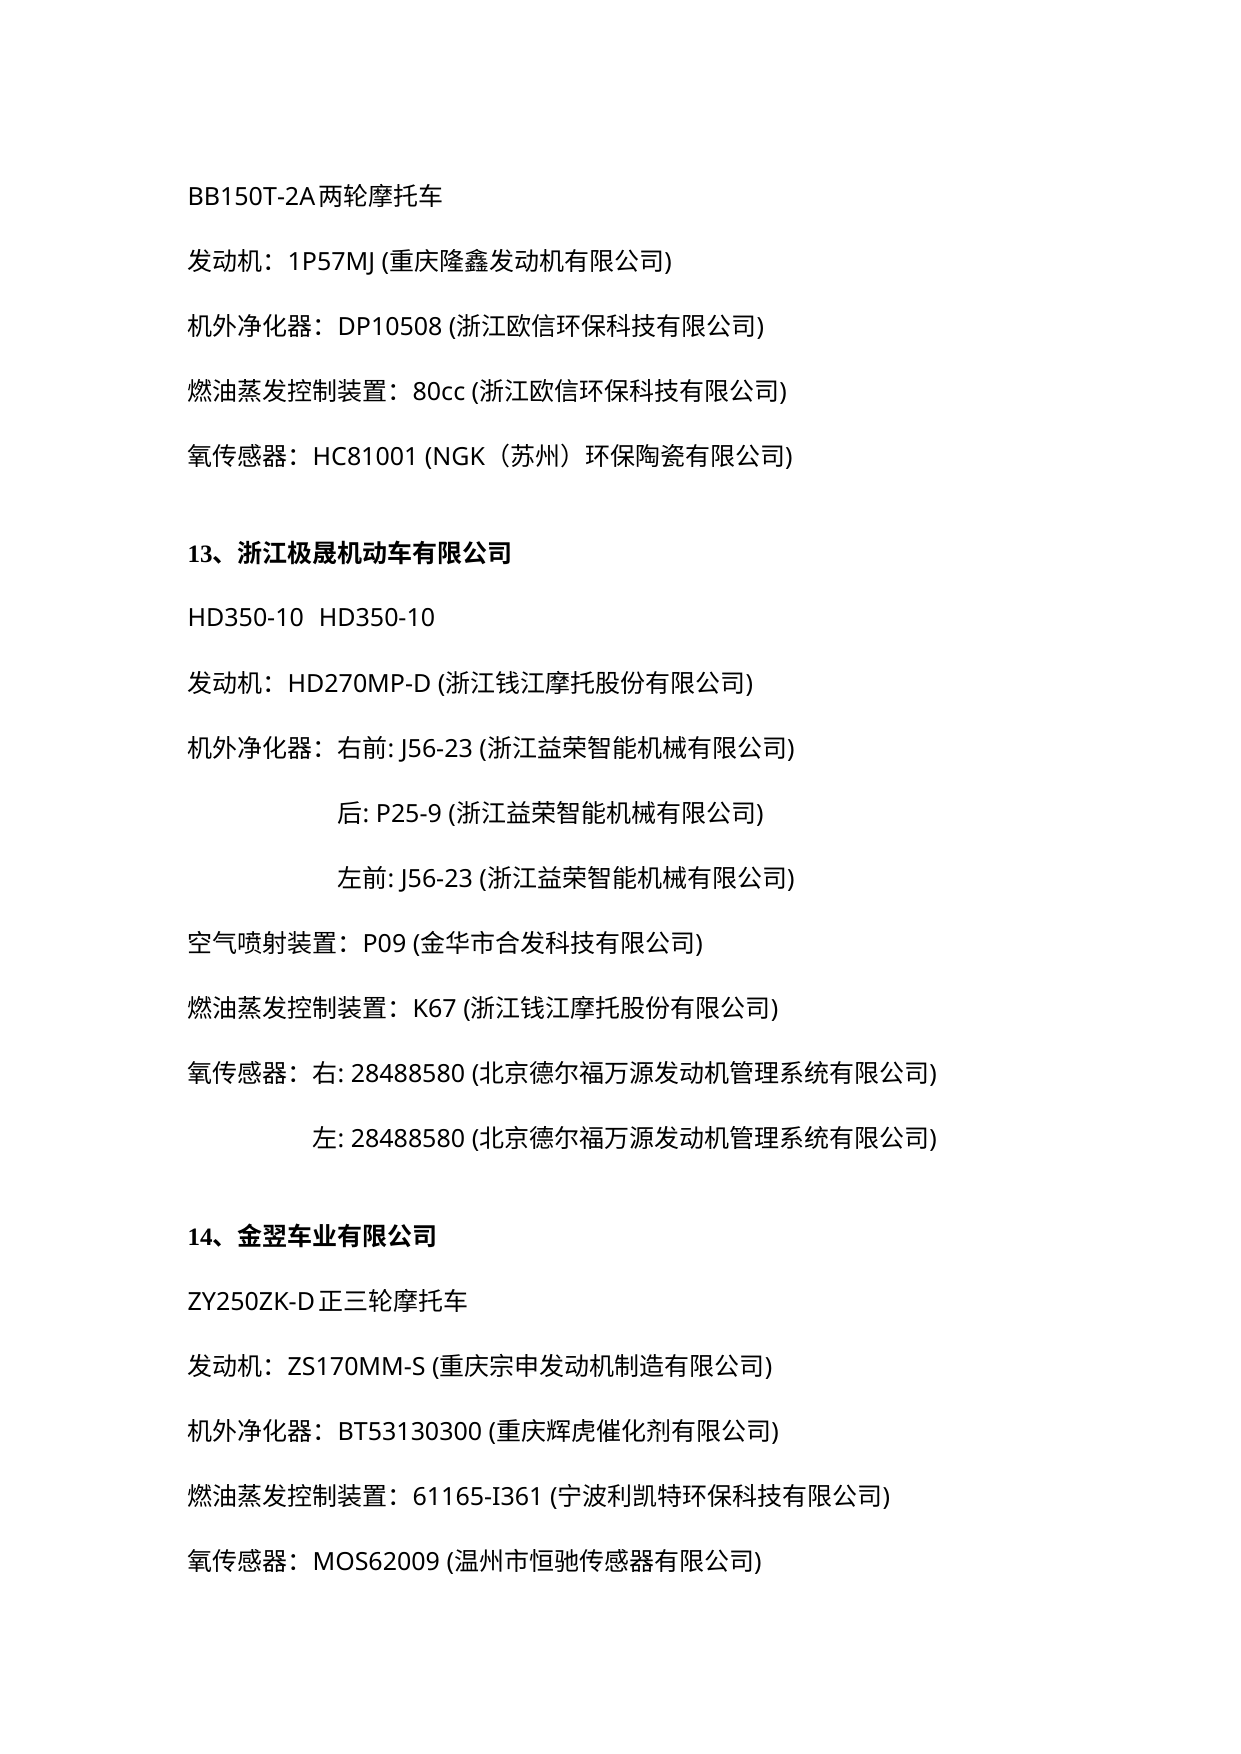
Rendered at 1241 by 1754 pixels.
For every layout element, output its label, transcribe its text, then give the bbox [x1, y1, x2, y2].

text 燃油蒸发控制装置：61165-I361 (宁波利凯特环保科技有限公司) [187, 1462, 1053, 1527]
text ZY250ZK-D 正三轮摩托车 [187, 1267, 1053, 1332]
text 发动机：HD270MP-D (浙江钱江摩托股份有限公司) [187, 649, 1053, 714]
text BB150T-2A 两轮摩托车 [187, 162, 1053, 227]
text HD350-10 HD350-10 [187, 584, 1053, 649]
text 左: 28488580 (北京德尔福万源发动机管理系统有限公司) [187, 1104, 1053, 1169]
text 氧传感器：右: 28488580 (北京德尔福万源发动机管理系统有限公司) [187, 1039, 1053, 1104]
text 左前: J56-23 (浙江益荣智能机械有限公司) [187, 844, 1053, 909]
text 14、金翌车业有限公司 [187, 1202, 1053, 1267]
text 氧传感器：HC81001 (NGK（苏州）环保陶瓷有限公司) [187, 422, 1053, 487]
text 发动机：1P57MJ (重庆隆鑫发动机有限公司) [187, 227, 1053, 292]
text 机外净化器：右前: J56-23 (浙江益荣智能机械有限公司) [187, 714, 1053, 779]
text 后: P25-9 (浙江益荣智能机械有限公司) [187, 779, 1053, 844]
text 燃油蒸发控制装置：K67 (浙江钱江摩托股份有限公司) [187, 974, 1053, 1039]
text 机外净化器：DP10508 (浙江欧信环保科技有限公司) [187, 292, 1053, 357]
text 发动机：ZS170MM-S (重庆宗申发动机制造有限公司) [187, 1332, 1053, 1397]
text 空气喷射装置：P09 (金华市合发科技有限公司) [187, 909, 1053, 974]
text 13、浙江极晟机动车有限公司 [187, 519, 1053, 584]
text 氧传感器：MOS62009 (温州市恒驰传感器有限公司) [187, 1527, 1053, 1592]
text 机外净化器：BT53130300 (重庆辉虎催化剂有限公司) [187, 1397, 1053, 1462]
text 燃油蒸发控制装置：80cc (浙江欧信环保科技有限公司) [187, 357, 1053, 422]
